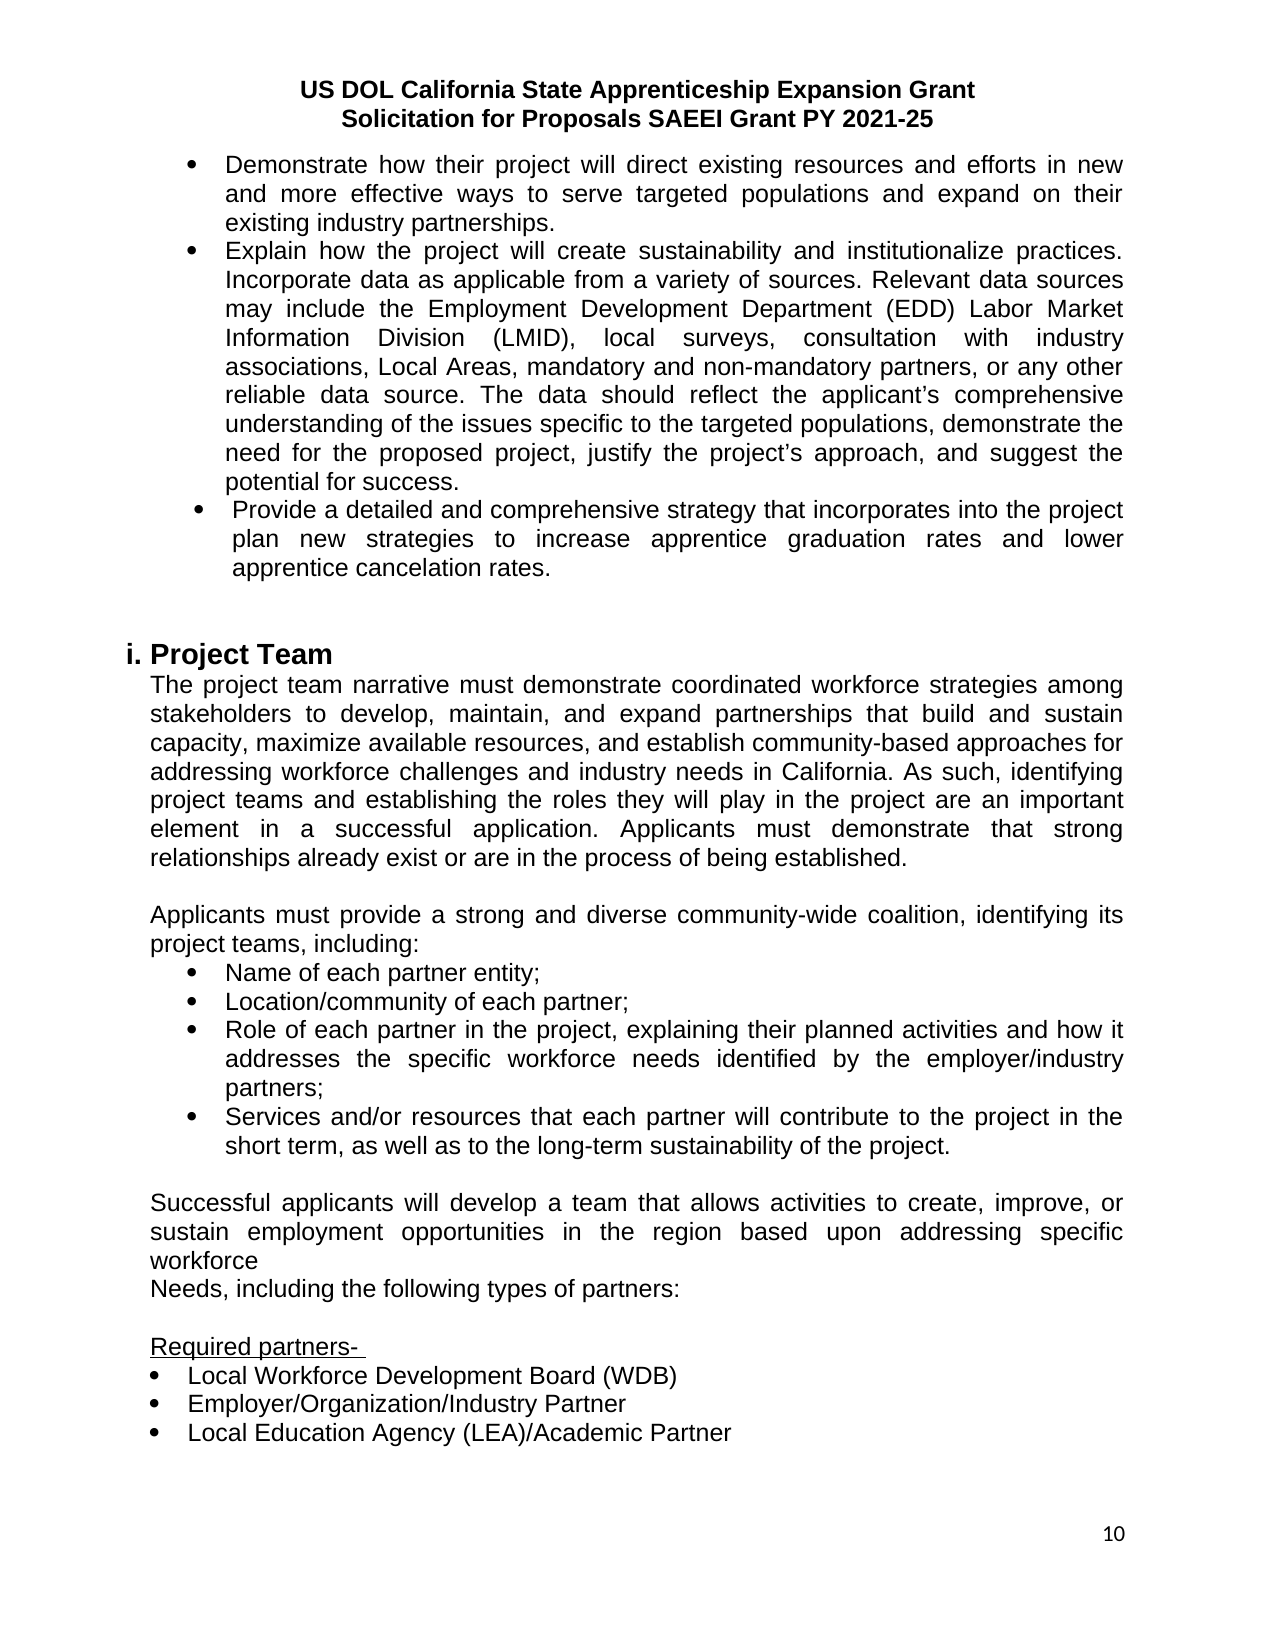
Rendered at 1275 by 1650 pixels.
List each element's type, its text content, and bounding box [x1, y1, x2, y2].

list Provide a detailed and comprehensive strategy that incorporates into the project plan new strategies to increase apprentice graduation rates and lower apprentice cancelation rates. [194, 495, 1125, 582]
list Local Education Agency (LEA)/Academic Partner [150, 1418, 1125, 1447]
subtitle Project Team [150, 637, 1125, 670]
list Demonstrate how their project will direct existing resources and efforts in new and more effective ways to serve targeted populations and expand on their existing industry partnerships. [187, 150, 1125, 236]
list Services and/or resources that each partner will contribute to the project in the short term, as well as to the long-term sustainability of the project. [187, 1102, 1125, 1159]
text Required partners- [150, 1332, 1125, 1361]
text Successful applicants will develop a team that allows activities to create, improve, or sustain employment opportunities in the region based upon addressing specific workforce [150, 1188, 1125, 1274]
list Role of each partner in the project, explaining their planned activities and how it addresses the specific workforce needs identified by the employer/industry partners; [187, 1015, 1125, 1102]
text The project team narrative must demonstrate coordinated workforce strategies among stakeholders to develop, maintain, and expand partnerships that build and sustain capacity, maximize available resources, and establish community-based approaches for addressing workforce challenges and industry needs in California. As such, identifying project teams and establishing the roles they will play in the project are an important element in a successful application. Applicants must demonstrate that strong relationships already exist or are in the process of being established. [150, 670, 1125, 871]
text Applicants must provide a strong and diverse community-wide coalition, identifying its project teams, including: [150, 900, 1125, 958]
list Local Workforce Development Board (WDB) [150, 1361, 1125, 1389]
list Employer/Organization/Industry Partner [150, 1389, 1125, 1418]
list Location/community of each partner; [187, 987, 1125, 1015]
list Explain how the project will create sustainability and institutionalize practices. Incorporate data as applicable from a variety of sources. Relevant data sources may include the Employment Development Department (EDD) Labor Market Information Division (LMID), local surveys, consultation with industry associations, Local Areas, mandatory and non-mandatory partners, or any other reliable data source. The data should reflect the applicant’s comprehensive understanding of the issues specific to the targeted populations, demonstrate the need for the proposed project, justify the project’s approach, and suggest the potential for success. [187, 236, 1125, 495]
text Needs, including the following types of partners: [150, 1274, 1125, 1303]
list Name of each partner entity; [187, 958, 1125, 987]
